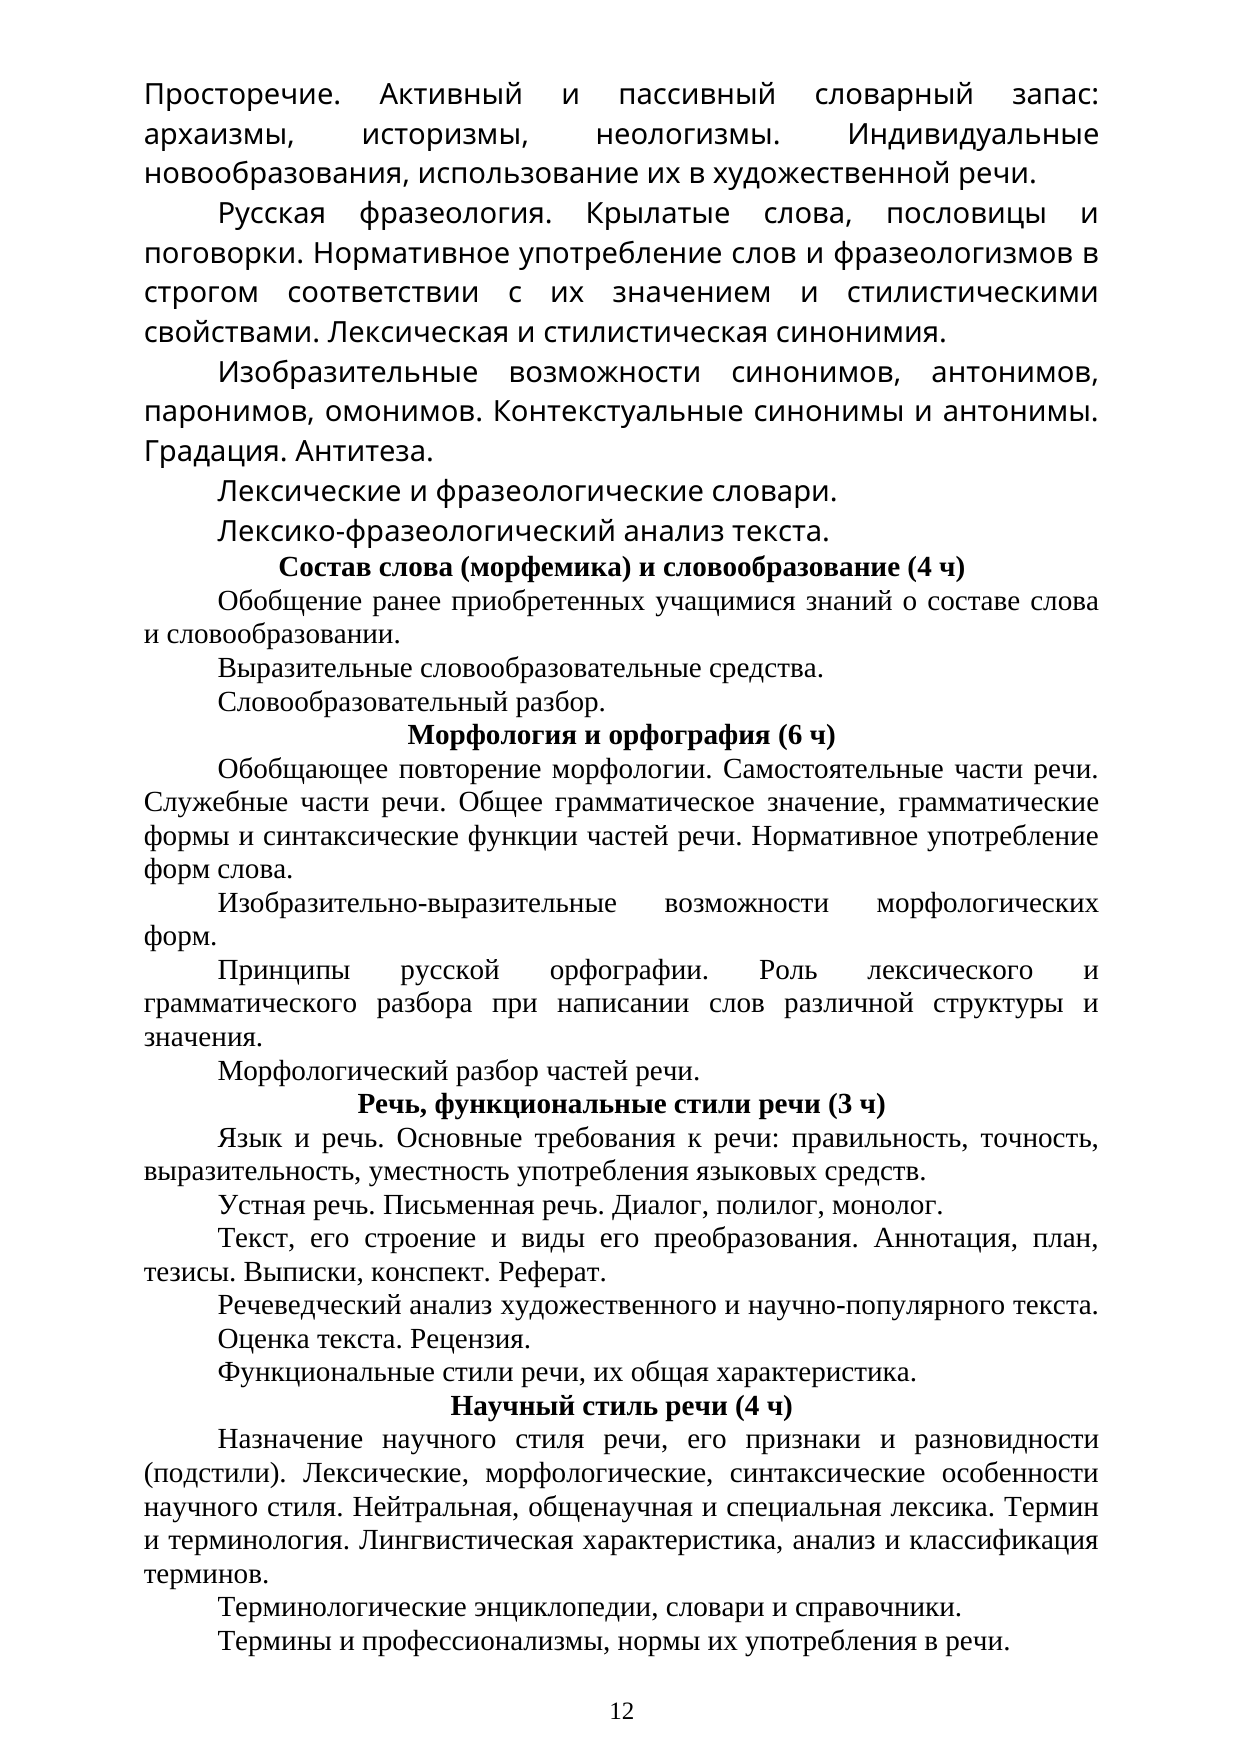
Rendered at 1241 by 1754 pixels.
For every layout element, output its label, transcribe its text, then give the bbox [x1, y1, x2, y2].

text Терминологические энциклопедии, словари и справочники. [143, 1589, 1100, 1623]
text Выразительные словообразовательные средства. Словообразовательный разбор. [217, 650, 1100, 717]
text Русская фразеология. Крылатые слова, пословицы и поговорки. Нормативное употребление слов и фразеологизмов в строгом соответствии с их значением и стилистическими свойствами. Лексическая и стилистическая синонимия. [143, 192, 1100, 351]
text Термины и профессионализмы, нормы их употребления в речи. [143, 1623, 1100, 1656]
text Обобщающее повторение морфологии. Самостоятельные части речи. Служебные части речи. Общее грамматическое значение, грамматические формы и синтаксические функции частей речи. Нормативное употребление форм слова. [143, 751, 1100, 885]
text Морфологический разбор частей речи. [143, 1053, 1100, 1086]
text Принципы русской орфографии. Роль лексического и грамматического разбора при написании слов различной структуры и значения. [143, 952, 1100, 1053]
text Изобразительные возможности синонимов, антонимов, паронимов, омонимов. Контекстуальные синонимы и антонимы. Градация. Антитеза. [143, 351, 1100, 470]
text Лексические и фразеологические словари. [143, 470, 1100, 510]
text Состав слова (морфемика) и словообразование (4 ч) [143, 549, 1100, 583]
text Язык и речь. Основные требования к речи: правильность, точность, выразительность, уместность употребления языковых средств. [143, 1120, 1100, 1187]
text Морфология и орфография (6 ч) [143, 717, 1100, 751]
text Функциональные стили речи, их общая характеристика. [143, 1354, 1100, 1388]
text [143, 73, 1100, 192]
text Устная речь. Письменная речь. Диалог, полилог, монолог. [143, 1187, 1100, 1220]
text Обобщение ранее приобретенных учащимися знаний о составе слова и словообразовании. [143, 583, 1100, 650]
text Речь, функциональные стили речи (3 ч) [143, 1086, 1100, 1120]
text Назначение научного стиля речи, его признаки и разновидности (подстили). Лексические, морфологические, синтаксические особенности научного стиля. Нейтральная, общенаучная и специальная лексика. Термин и терминология. Лингвистическая характеристика, анализ и классификация терминов. [143, 1422, 1100, 1589]
text Речеведческий анализ художественного и научно-популярного текста. Оценка текста. Рецензия. [217, 1287, 1100, 1354]
text Лексико-фразеологический анализ текста. [143, 510, 1100, 549]
text Научный стиль речи (4 ч) [143, 1388, 1100, 1422]
text Текст, его строение и виды его преобразования. Аннотация, план, тезисы. Выписки, конспект. Реферат. [143, 1220, 1100, 1287]
text Изобразительно-выразительные возможности морфологических форм. [143, 885, 1100, 952]
